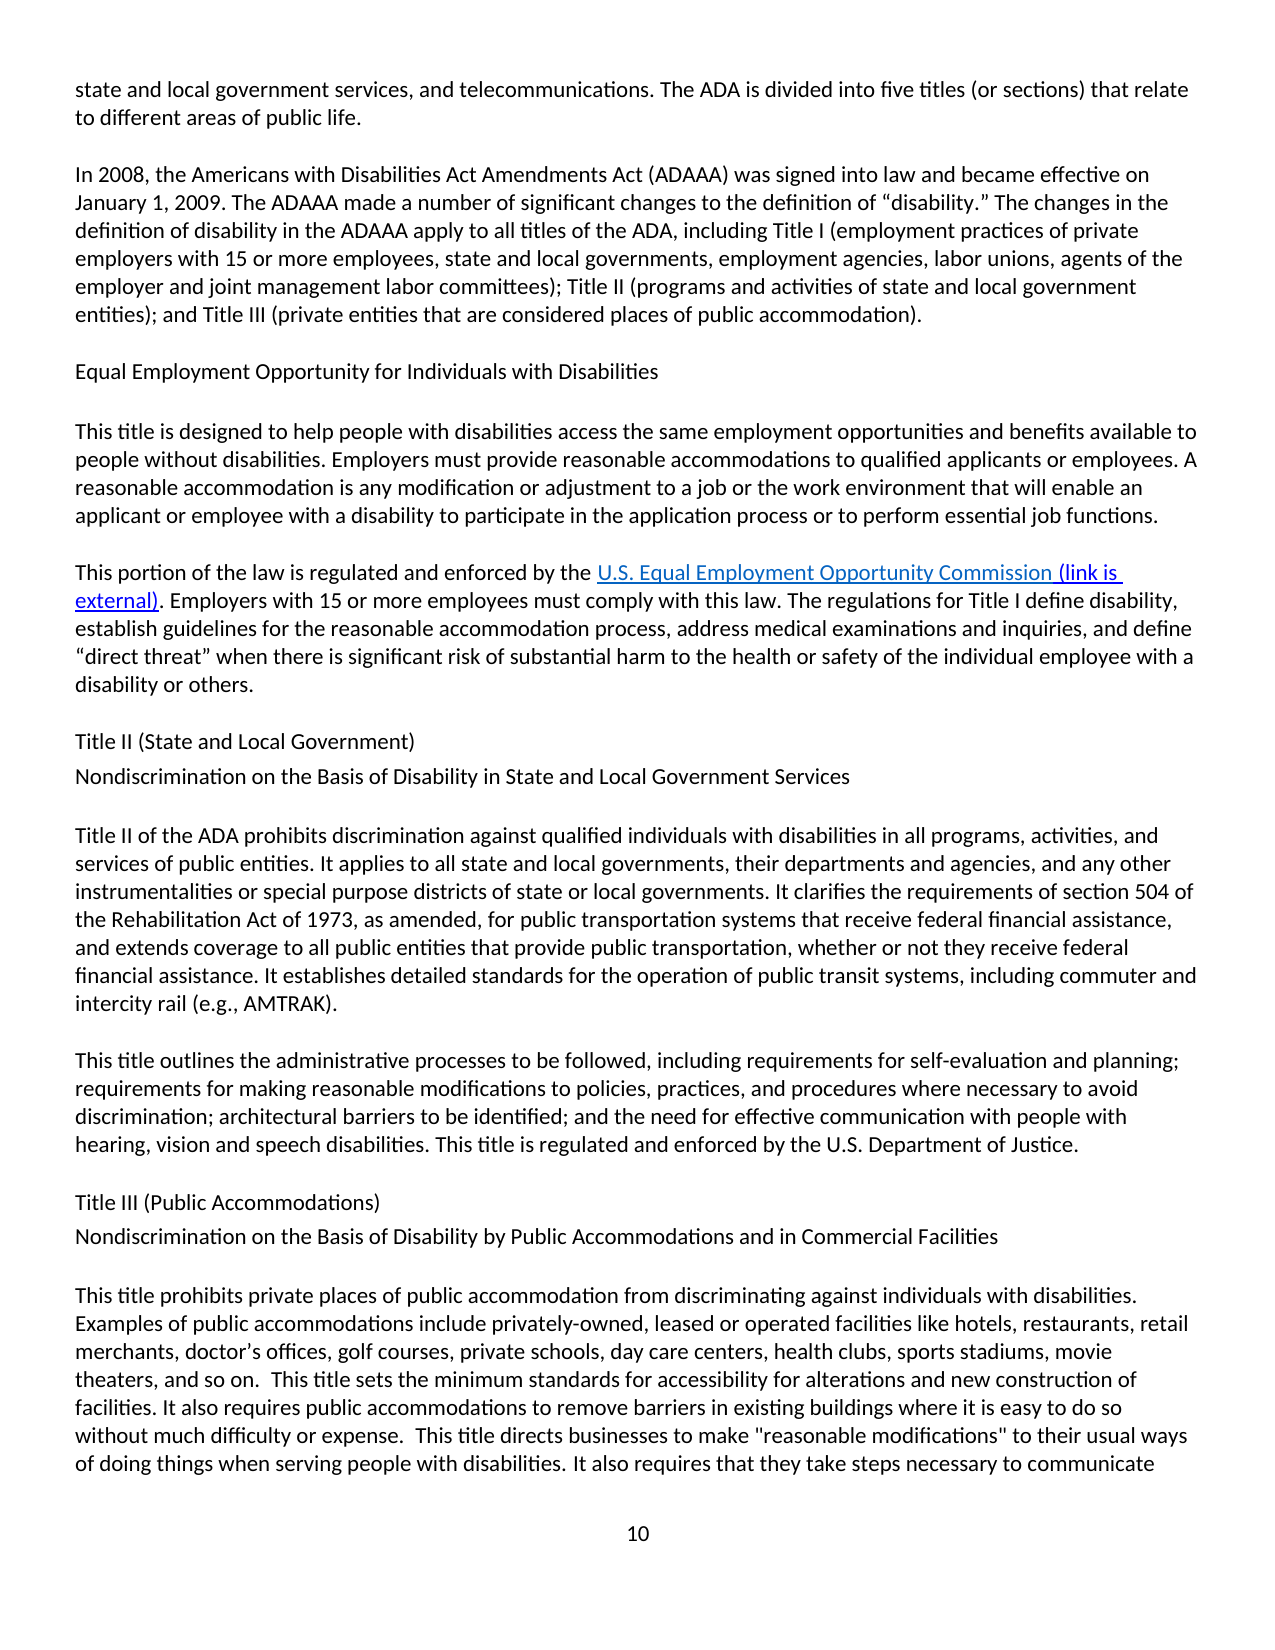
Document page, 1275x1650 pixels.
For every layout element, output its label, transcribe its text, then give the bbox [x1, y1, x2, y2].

text This portion of the law is regulated and enforced by the U.S. Equal Employment Opportunity Commission (link is external). Employers with 15 or more employees must comply with this law. The regulations for Title I define disability, establish guidelines for the reasonable accommodation process, address medical examinations and inquiries, and define “direct threat” when there is significant risk of substantial harm to the health or safety of the individual employee with a disability or others. [75, 558, 1200, 698]
subtitle Equal Employment Opportunity for Individuals with Disabilities [75, 357, 1200, 386]
subtitle Nondiscrimination on the Basis of Disability in State and Local Government Services [75, 762, 1200, 790]
text In 2008, the Americans with Disabilities Act Amendments Act (ADAAA) was signed into law and became effective on January 1, 2009. The ADAAA made a number of significant changes to the definition of “disability.” The changes in the definition of disability in the ADAAA apply to all titles of the ADA, including Title I (employment practices of private employers with 15 or more employees, state and local governments, employment agencies, labor unions, agents of the employer and joint management labor committees); Title II (programs and activities of state and local government entities); and Title III (private entities that are considered places of public accommodation). [75, 160, 1200, 328]
subtitle Nondiscrimination on the Basis of Disability by Public Accommodations and in Commercial Facilities [75, 1222, 1200, 1250]
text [75, 75, 1200, 131]
subtitle Title II (State and Local Government) [75, 727, 1200, 755]
text This title is designed to help people with disabilities access the same employment opportunities and benefits available to people without disabilities. Employers must provide reasonable accommodations to qualified applicants or employees. A reasonable accommodation is any modification or adjustment to a job or the work environment that will enable an applicant or employee with a disability to participate in the application process or to perform essential job functions. [75, 417, 1200, 529]
subtitle Title III (Public Accommodations) [75, 1188, 1200, 1216]
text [75, 1281, 1200, 1478]
text Title II of the ADA prohibits discrimination against qualified individuals with disabilities in all programs, activities, and services of public entities. It applies to all state and local governments, their departments and agencies, and any other instrumentalities or special purpose districts of state or local governments. It clarifies the requirements of section 504 of the Rehabilitation Act of 1973, as amended, for public transportation systems that receive federal financial assistance, and extends coverage to all public entities that provide public transportation, whether or not they receive federal financial assistance. It establishes detailed standards for the operation of public transit systems, including commuter and intercity rail (e.g., AMTRAK). [75, 821, 1200, 1017]
text This title outlines the administrative processes to be followed, including requirements for self-evaluation and planning; requirements for making reasonable modifications to policies, practices, and procedures where necessary to avoid discrimination; architectural barriers to be identified; and the need for effective communication with people with hearing, vision and speech disabilities. This title is regulated and enforced by the U.S. Department of Justice. [75, 1046, 1200, 1158]
